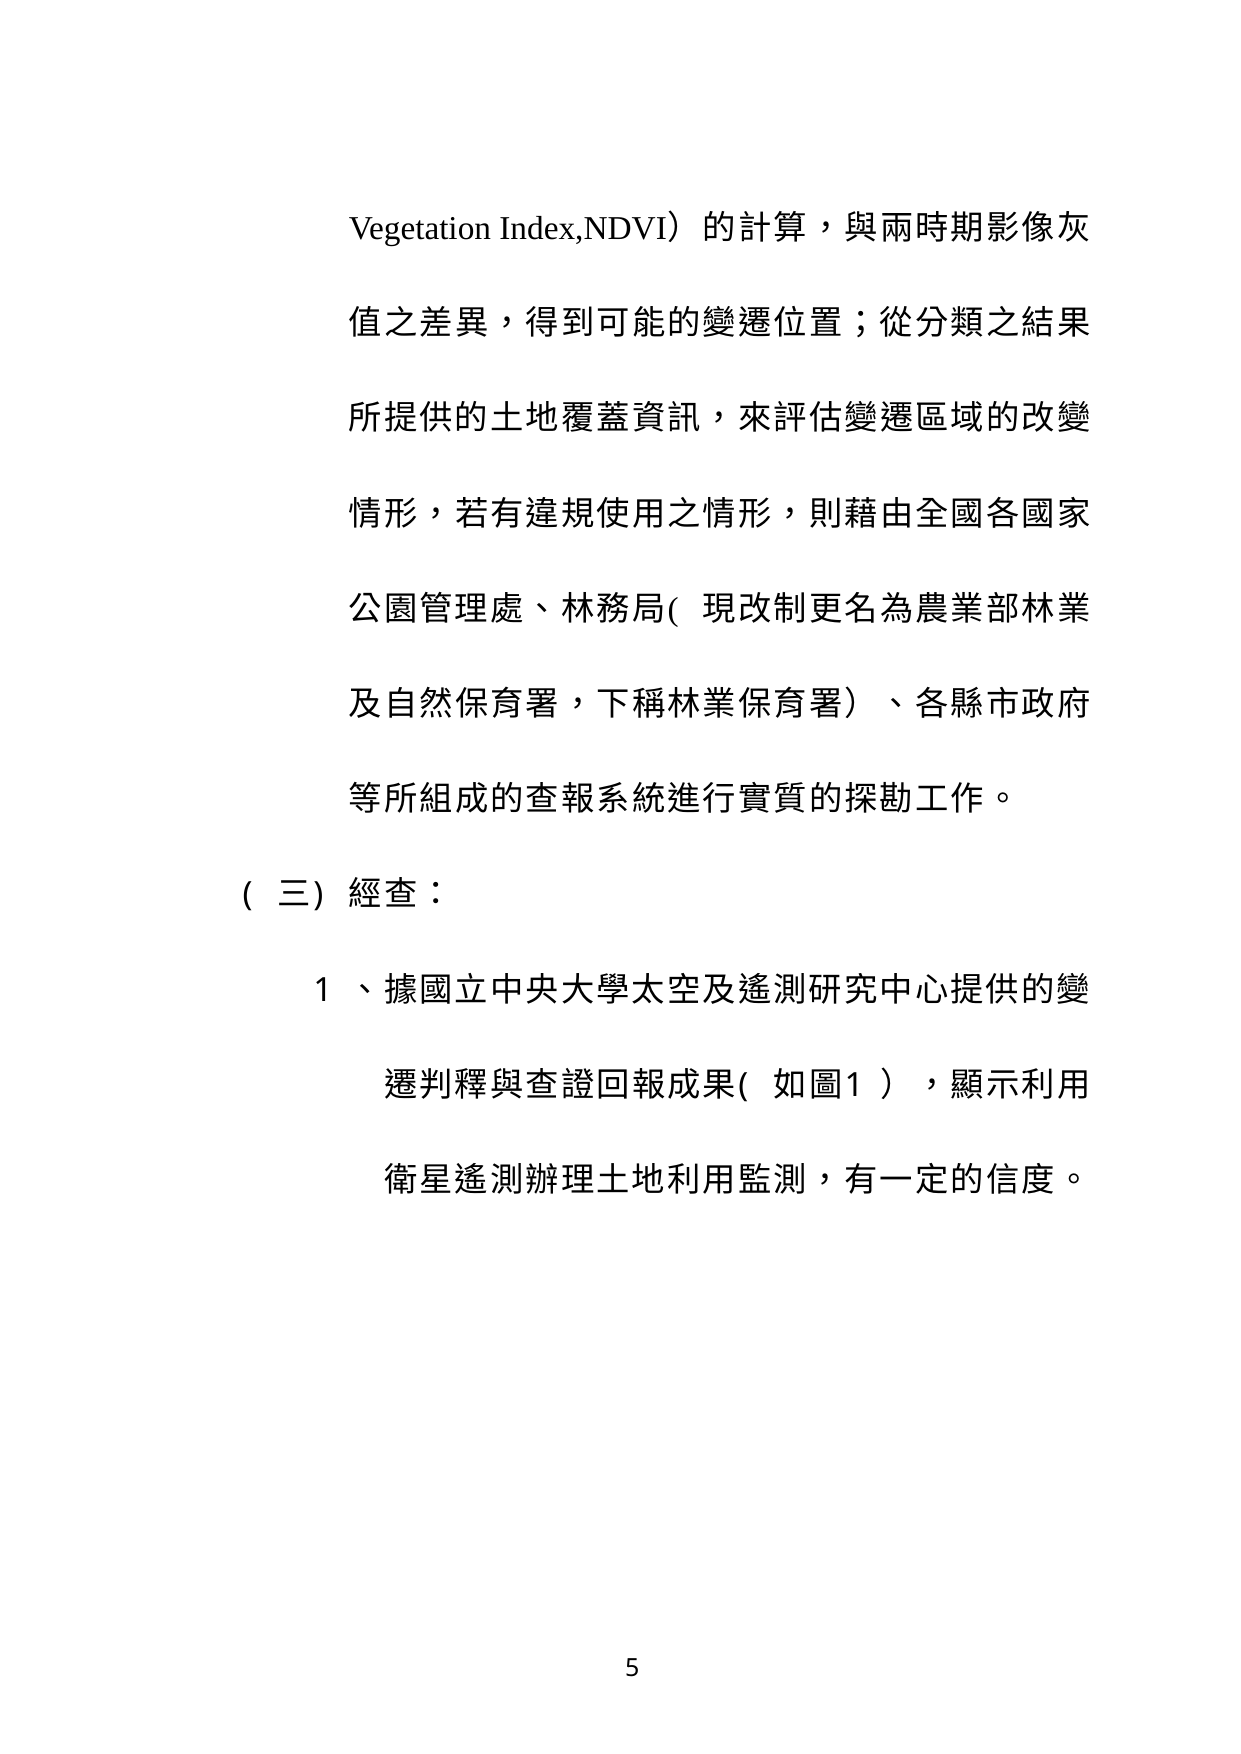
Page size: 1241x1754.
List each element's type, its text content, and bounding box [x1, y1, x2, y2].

subtitle 經查： [242, 844, 1092, 939]
subtitle 據國立中央大學太空及遙測研究中心提供的變遷判釋與查證回報成果(如圖1），顯示利用衛星遙測辦理土地利用監測，有一定的信度。 [296, 939, 1092, 1224]
